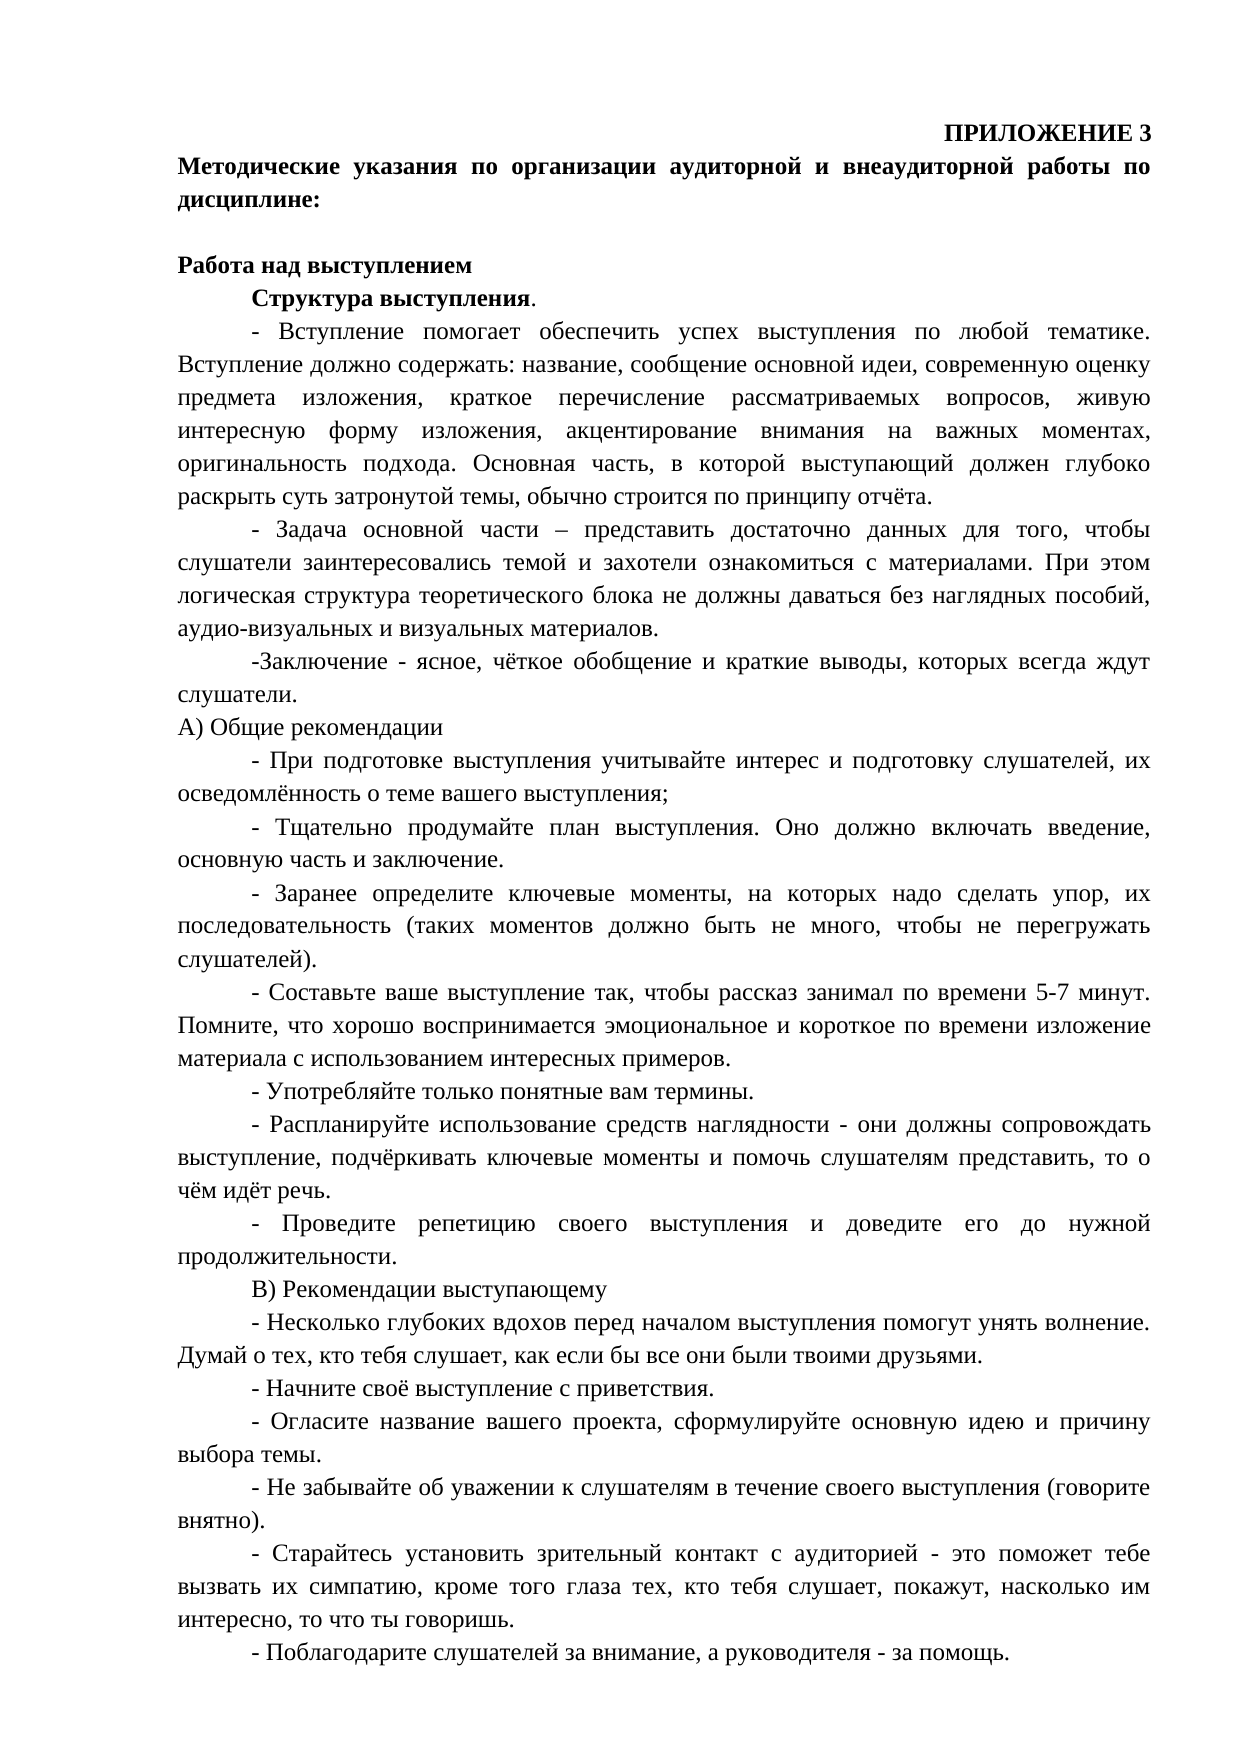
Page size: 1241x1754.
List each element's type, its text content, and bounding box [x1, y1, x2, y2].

text - При подготовке выступления учитывайте интерес и подготовку слушателей, их осведомлённость о теме вашего выступления; [177, 746, 1152, 807]
text - Проведите репетицию своего выступления и доведите его до нужной продолжительности. [177, 1208, 1152, 1269]
text А) Общие рекомендации [177, 712, 1152, 741]
text Методические указания по организации аудиторной и внеаудиторной работы по дисциплине: [177, 151, 1152, 213]
text Работа над выступлением [177, 250, 1152, 279]
text - Несколько глубоких вдохов перед началом выступления помогут унять волнение. Думай о тех, кто тебя слушает, как если бы все они были твоими друзьями. [177, 1307, 1152, 1369]
text -Заключение - ясное, чёткое обобщение и краткие выводы, которых всегда ждут слушатели. [177, 646, 1152, 708]
text - Задача основной части – представить достаточно данных для того, чтобы слушатели заинтересовались темой и захотели ознакомиться с материалами. При этом логическая структура теоретического блока не должны даваться без наглядных пособий, аудио-визуальных и визуальных материалов. [177, 514, 1152, 642]
text - Составьте ваше выступление так, чтобы рассказ занимал по времени 5-7 минут. Помните, что хорошо воспринимается эмоциональное и короткое по времени изложение материала с использованием интересных примеров. [177, 977, 1152, 1071]
text Структура выступления. [177, 283, 1152, 312]
text - Не забывайте об уважении к слушателям в течение своего выступления (говорите внятно). [177, 1472, 1152, 1534]
text ПРИЛОЖЕНИЕ 3 [177, 118, 1152, 147]
text - Начните своё выступление с приветствия. [177, 1373, 1152, 1402]
text - Распланируйте использование средств наглядности - они должны сопровождать выступление, подчёркивать ключевые моменты и помочь слушателям представить, то о чём идёт речь. [177, 1109, 1152, 1203]
text - Поблагодарите слушателей за внимание, а руководителя - за помощь. [177, 1637, 1152, 1666]
text - Употребляйте только понятные вам термины. [177, 1076, 1152, 1104]
text - Заранее определите ключевые моменты, на которых надо сделать упор, их последовательность (таких моментов должно быть не много, чтобы не перегружать слушателей). [177, 878, 1152, 972]
text - Тщательно продумайте план выступления. Оно должно включать введение, основную часть и заключение. [177, 812, 1152, 873]
text - Огласите название вашего проекта, сформулируйте основную идею и причину выбора темы. [177, 1406, 1152, 1468]
text - Вступление помогает обеспечить успех выступления по любой тематике. Вступление должно содержать: название, сообщение основной идеи, современную оценку предмета изложения, краткое перечисление рассматриваемых вопросов, живую интересную форму изложения, акцентирование внимания на важных моментах, оригинальность подхода. Основная часть, в которой выступающий должен глубоко раскрыть суть затронутой темы, обычно строится по принципу отчёта. [177, 316, 1152, 510]
text - Старайтесь установить зрительный контакт с аудиторией - это поможет тебе вызвать их симпатию, кроме того глаза тех, кто тебя слушает, покажут, насколько им интересно, то что ты говоришь. [177, 1538, 1152, 1633]
text В) Рекомендации выступающему [177, 1274, 1152, 1303]
